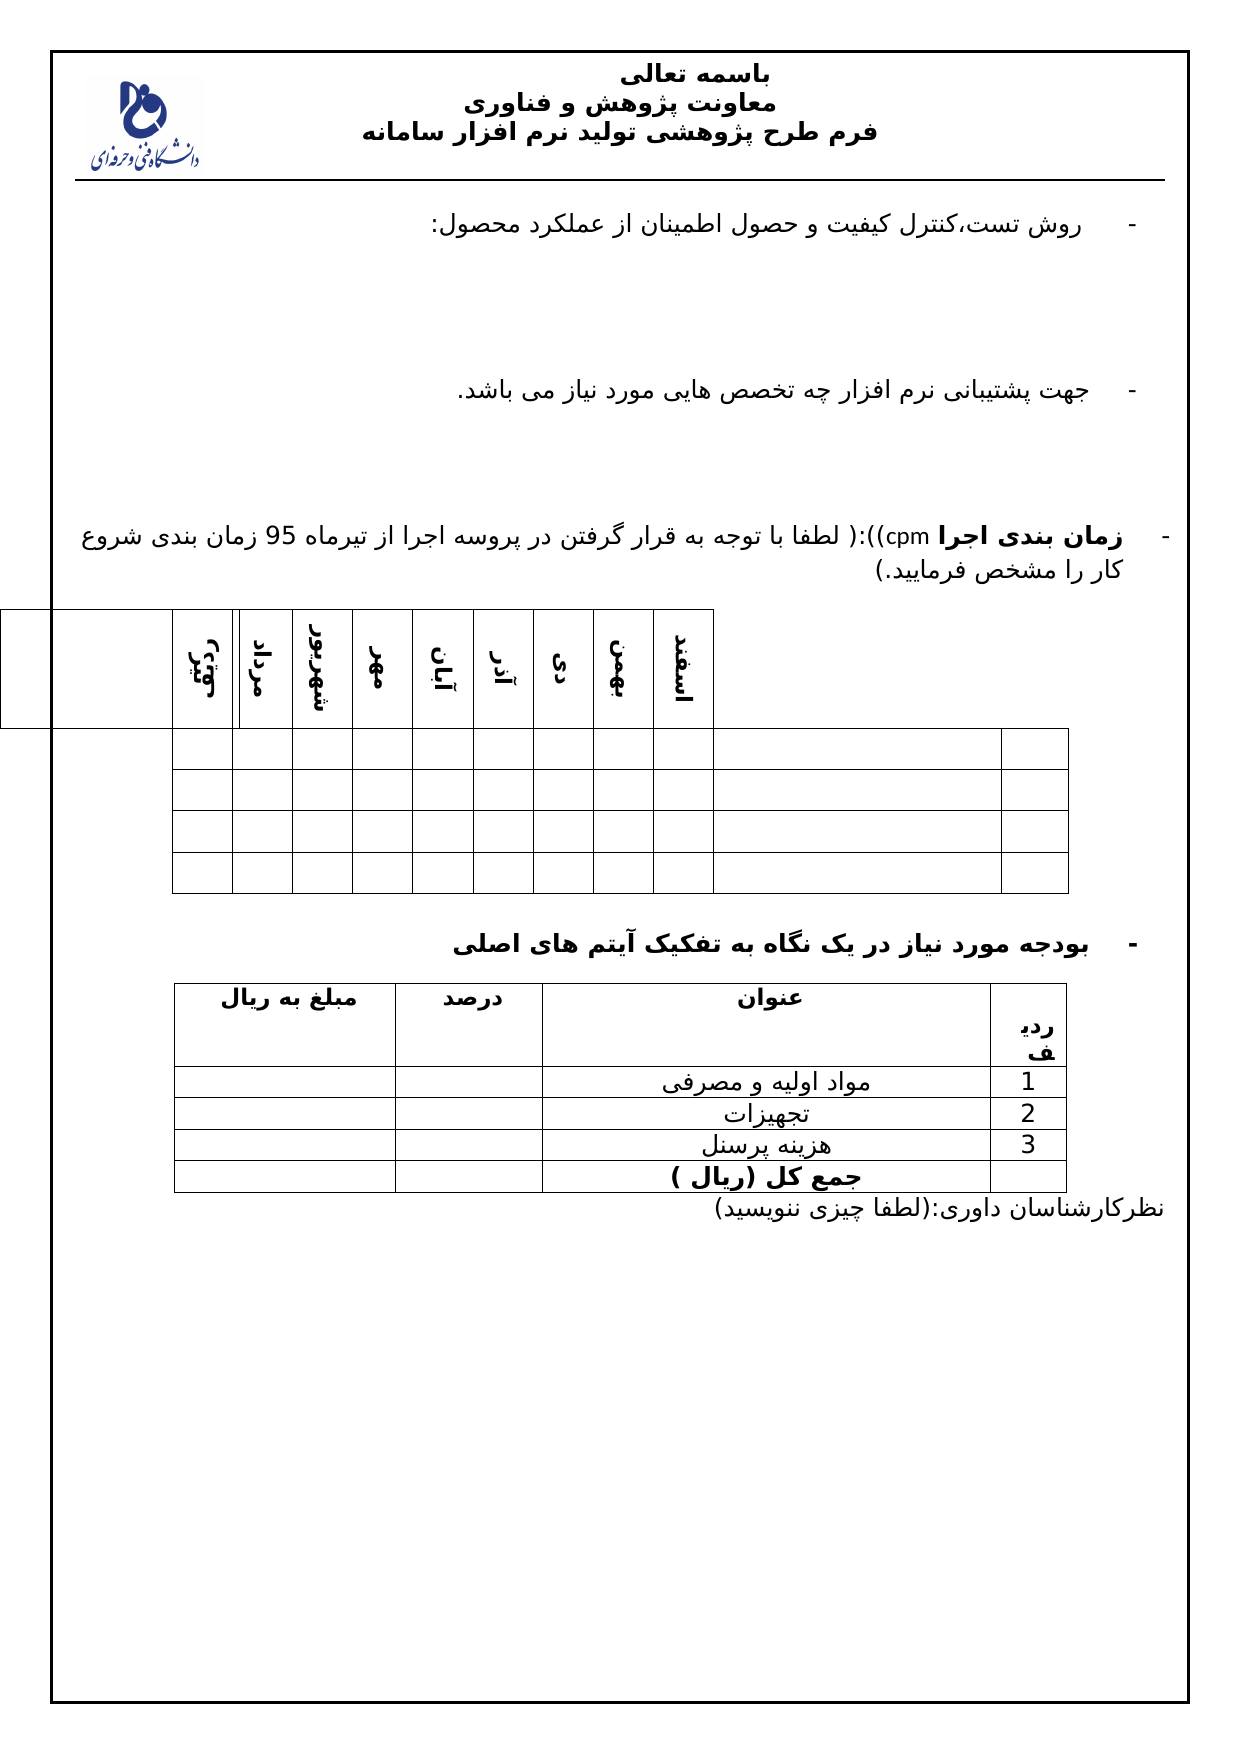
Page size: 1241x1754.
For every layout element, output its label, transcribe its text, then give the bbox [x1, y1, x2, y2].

table_header عنوان [543, 984, 990, 1066]
table_cell تجهیزات [543, 1098, 990, 1129]
table_cell [233, 853, 292, 893]
list جهت پشتیبانی نرم افزار چه تخصص هایی مورد نیاز می باشد. [75, 375, 1128, 404]
table_cell [173, 811, 232, 852]
table_cell [173, 770, 232, 810]
table_cell [474, 853, 533, 893]
table_header درصد [396, 984, 542, 1066]
table_cell 3 [991, 1130, 1066, 1160]
table_cell [474, 811, 533, 852]
table_cell [474, 729, 533, 769]
table_header تیر [173, 610, 232, 727]
table_cell [1002, 729, 1068, 769]
table_header اسفند [654, 610, 713, 727]
table_cell [534, 770, 593, 810]
list زمان بندی اجرا cpm)):( لطفا با توجه به قرار گرفتن در پروسه اجرا از تیرماه 95 زمان بندی شروع کار را مشخص فرمایید.) [75, 520, 1161, 584]
table_cell [353, 770, 412, 810]
table_cell [474, 770, 533, 810]
table_cell [175, 1130, 395, 1160]
table_cell [714, 729, 1001, 769]
table_cell [175, 1067, 395, 1097]
table_cell [594, 853, 653, 893]
table_cell [534, 729, 593, 769]
table_cell [293, 811, 352, 852]
table_cell [293, 853, 352, 893]
table_cell [1002, 770, 1068, 810]
table_cell [594, 729, 653, 769]
table_cell [233, 729, 292, 769]
table_cell [353, 811, 412, 852]
table_header آذر [474, 610, 533, 727]
table_header شهریور [293, 610, 352, 727]
table_cell [534, 853, 593, 893]
table_cell [293, 770, 352, 810]
table_cell [413, 729, 473, 769]
table_header مهر [353, 610, 412, 727]
table_cell [396, 1067, 542, 1097]
table_cell [413, 811, 473, 852]
table_cell [233, 811, 292, 852]
table_header ردیف [991, 984, 1066, 1066]
table_cell [413, 853, 473, 893]
table_cell [654, 729, 713, 769]
table_cell هزینه پرسنل [543, 1130, 990, 1160]
table_cell [714, 811, 1001, 852]
table_cell 1 [991, 1067, 1066, 1097]
table_cell [534, 811, 593, 852]
table_cell [654, 811, 713, 852]
table_cell [396, 1161, 542, 1192]
table_header آبان [413, 610, 473, 727]
table_cell [233, 770, 292, 810]
table_cell [594, 770, 653, 810]
picture [85, 76, 204, 176]
table_cell [293, 729, 352, 769]
table_cell [1002, 853, 1068, 893]
table_cell [173, 729, 232, 769]
table_cell [594, 811, 653, 852]
table_cell [413, 770, 473, 810]
table_cell [396, 1098, 542, 1129]
table_cell [1002, 811, 1068, 852]
table_cell [654, 770, 713, 810]
table_cell 2 [991, 1098, 1066, 1129]
table_header مرداد [240, 610, 292, 727]
table_cell [173, 853, 232, 893]
text نظرکارشناسان داوری:(لطفا چیزی ننویسید) [75, 1193, 1165, 1222]
table_cell [714, 770, 1001, 810]
table_cell [654, 853, 713, 893]
table_cell [714, 853, 1001, 893]
table_cell [175, 1161, 395, 1192]
table_cell [175, 1098, 395, 1129]
table_cell جمع کل (ریال ) [543, 1161, 990, 1192]
table_cell مواد اولیه و مصرفی [543, 1067, 990, 1097]
table_cell [353, 729, 412, 769]
list بودجه مورد نیاز در یک نگاه به تفکیک آیتم های اصلی [75, 929, 1128, 958]
table_header بهمن [594, 610, 653, 727]
table_cell [353, 853, 412, 893]
table_header مبلغ به ریال [175, 984, 395, 1066]
list روش تست،کنترل کیفیت و حصول اطمینان از عملکرد محصول: [75, 209, 1128, 238]
table_cell [396, 1130, 542, 1160]
table_header دی [534, 610, 593, 727]
table_cell [991, 1161, 1066, 1192]
